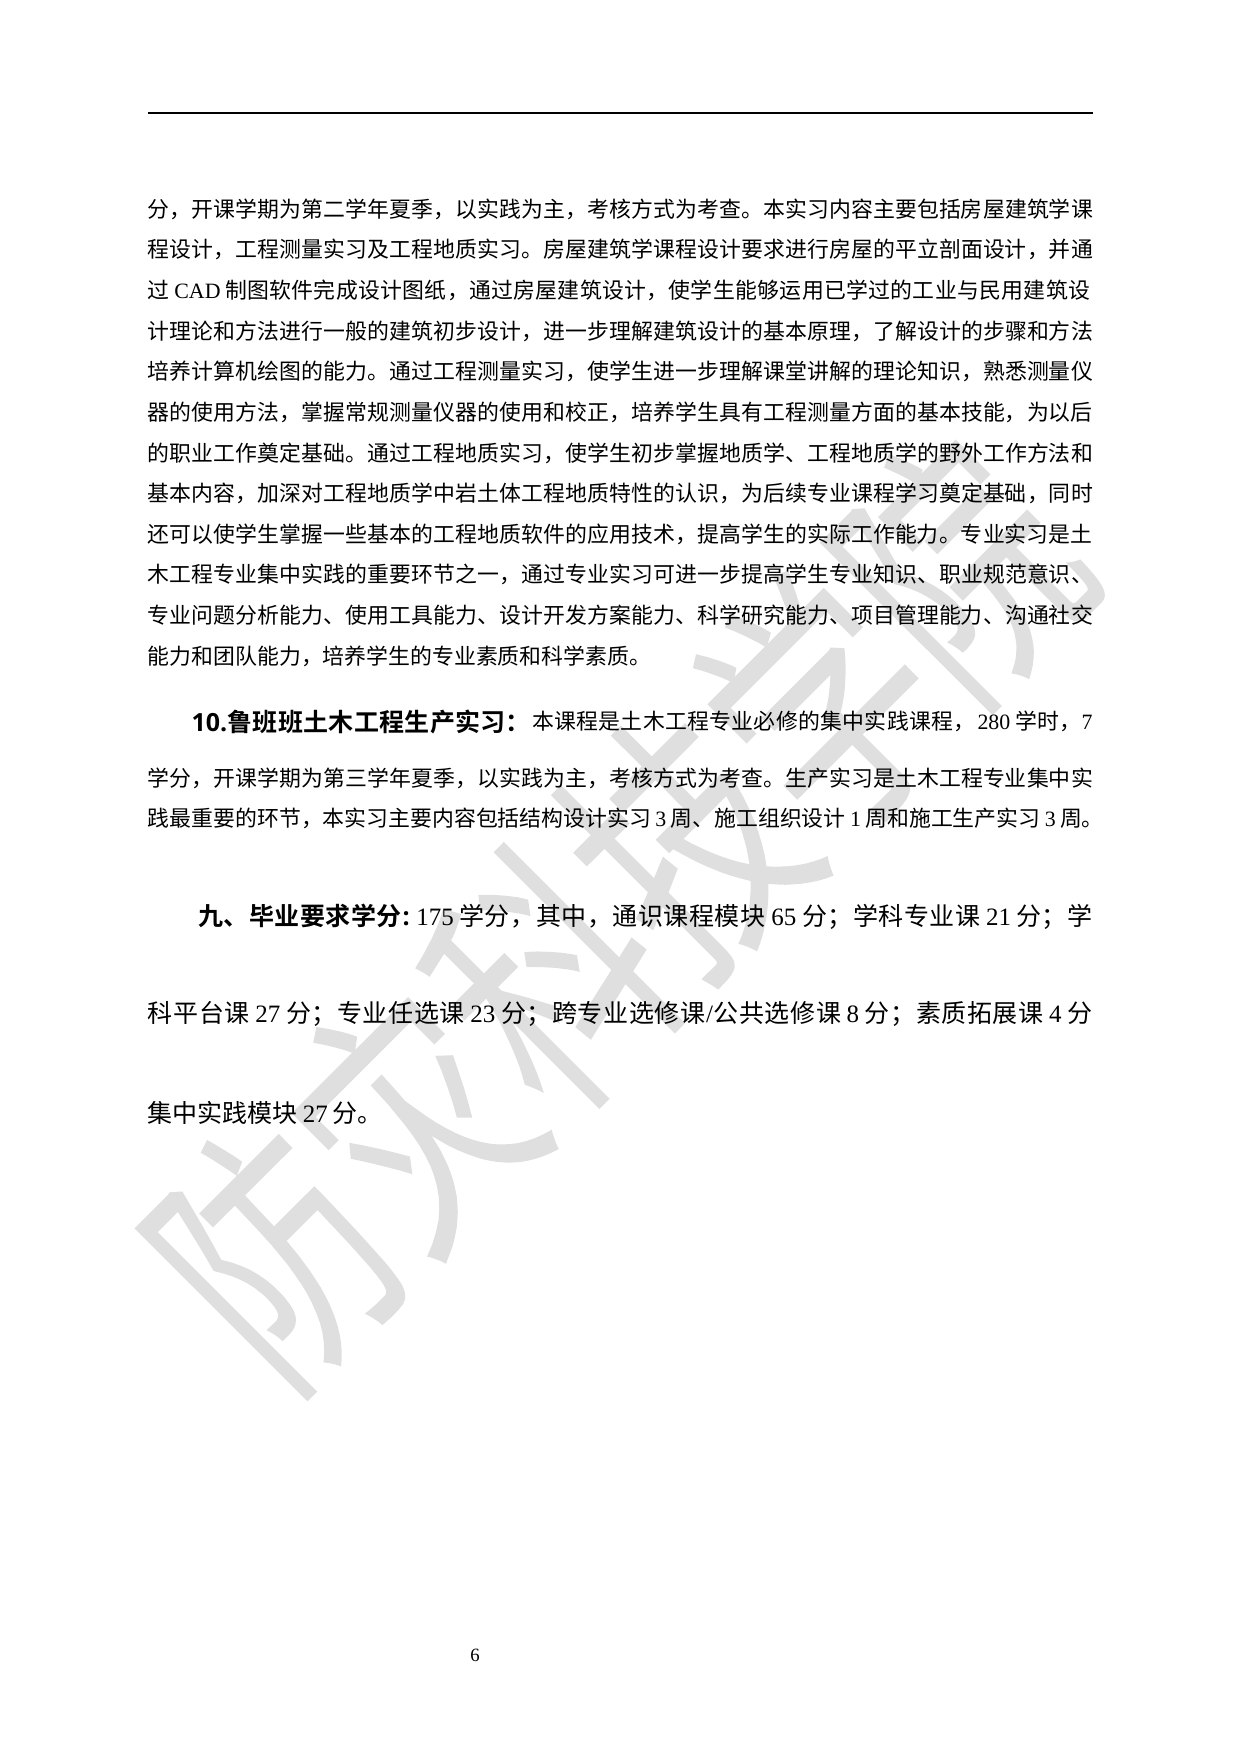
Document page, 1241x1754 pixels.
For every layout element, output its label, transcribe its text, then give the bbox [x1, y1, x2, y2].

text 九、毕业要求学分: 175学分，其中，通识课程模块65分；学科专业课21分；学科平台课27分；专业任选课23分；跨专业选修课/公共选修课8分；素质拓展课4分；集中实践模块27分。 [148, 882, 1093, 1142]
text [148, 191, 1093, 874]
